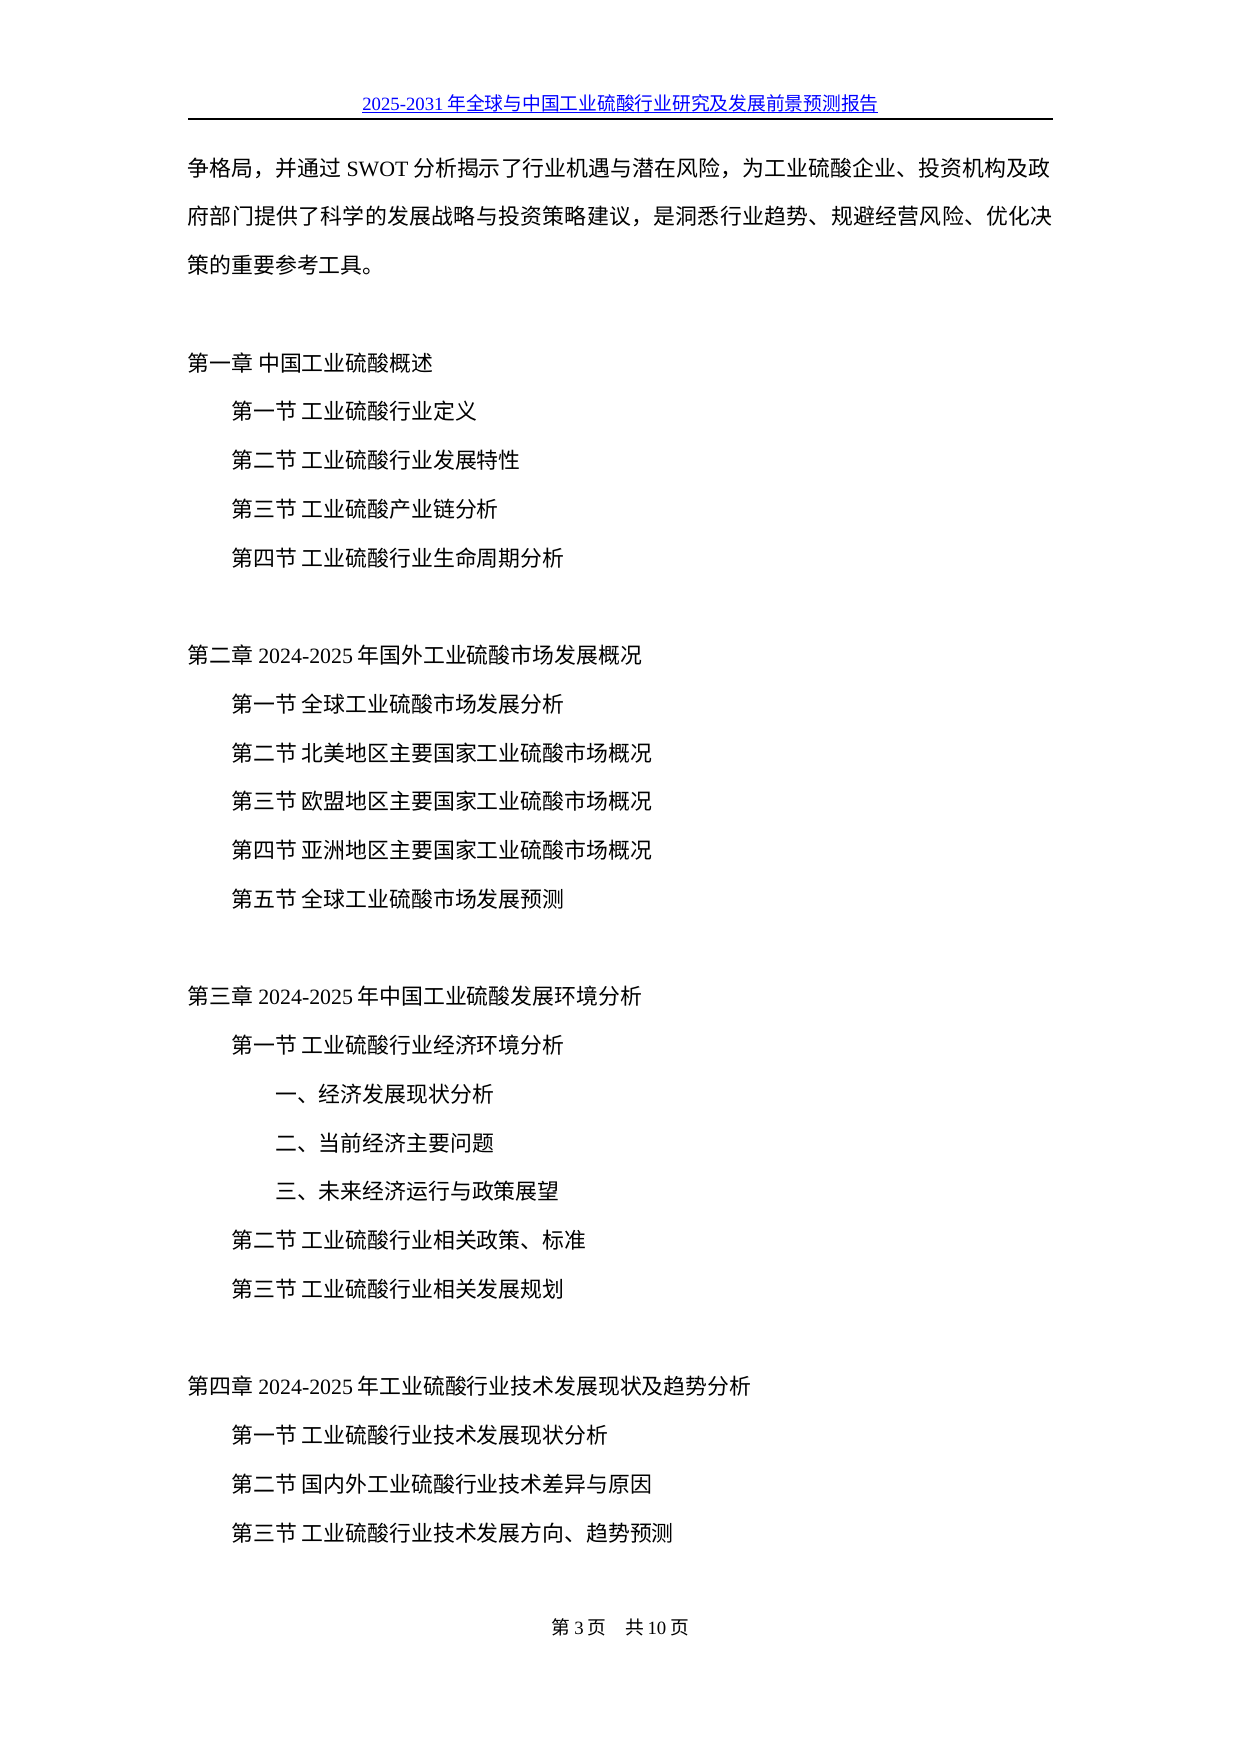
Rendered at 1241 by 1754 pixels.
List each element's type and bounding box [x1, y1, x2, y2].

text [187, 150, 1053, 1548]
